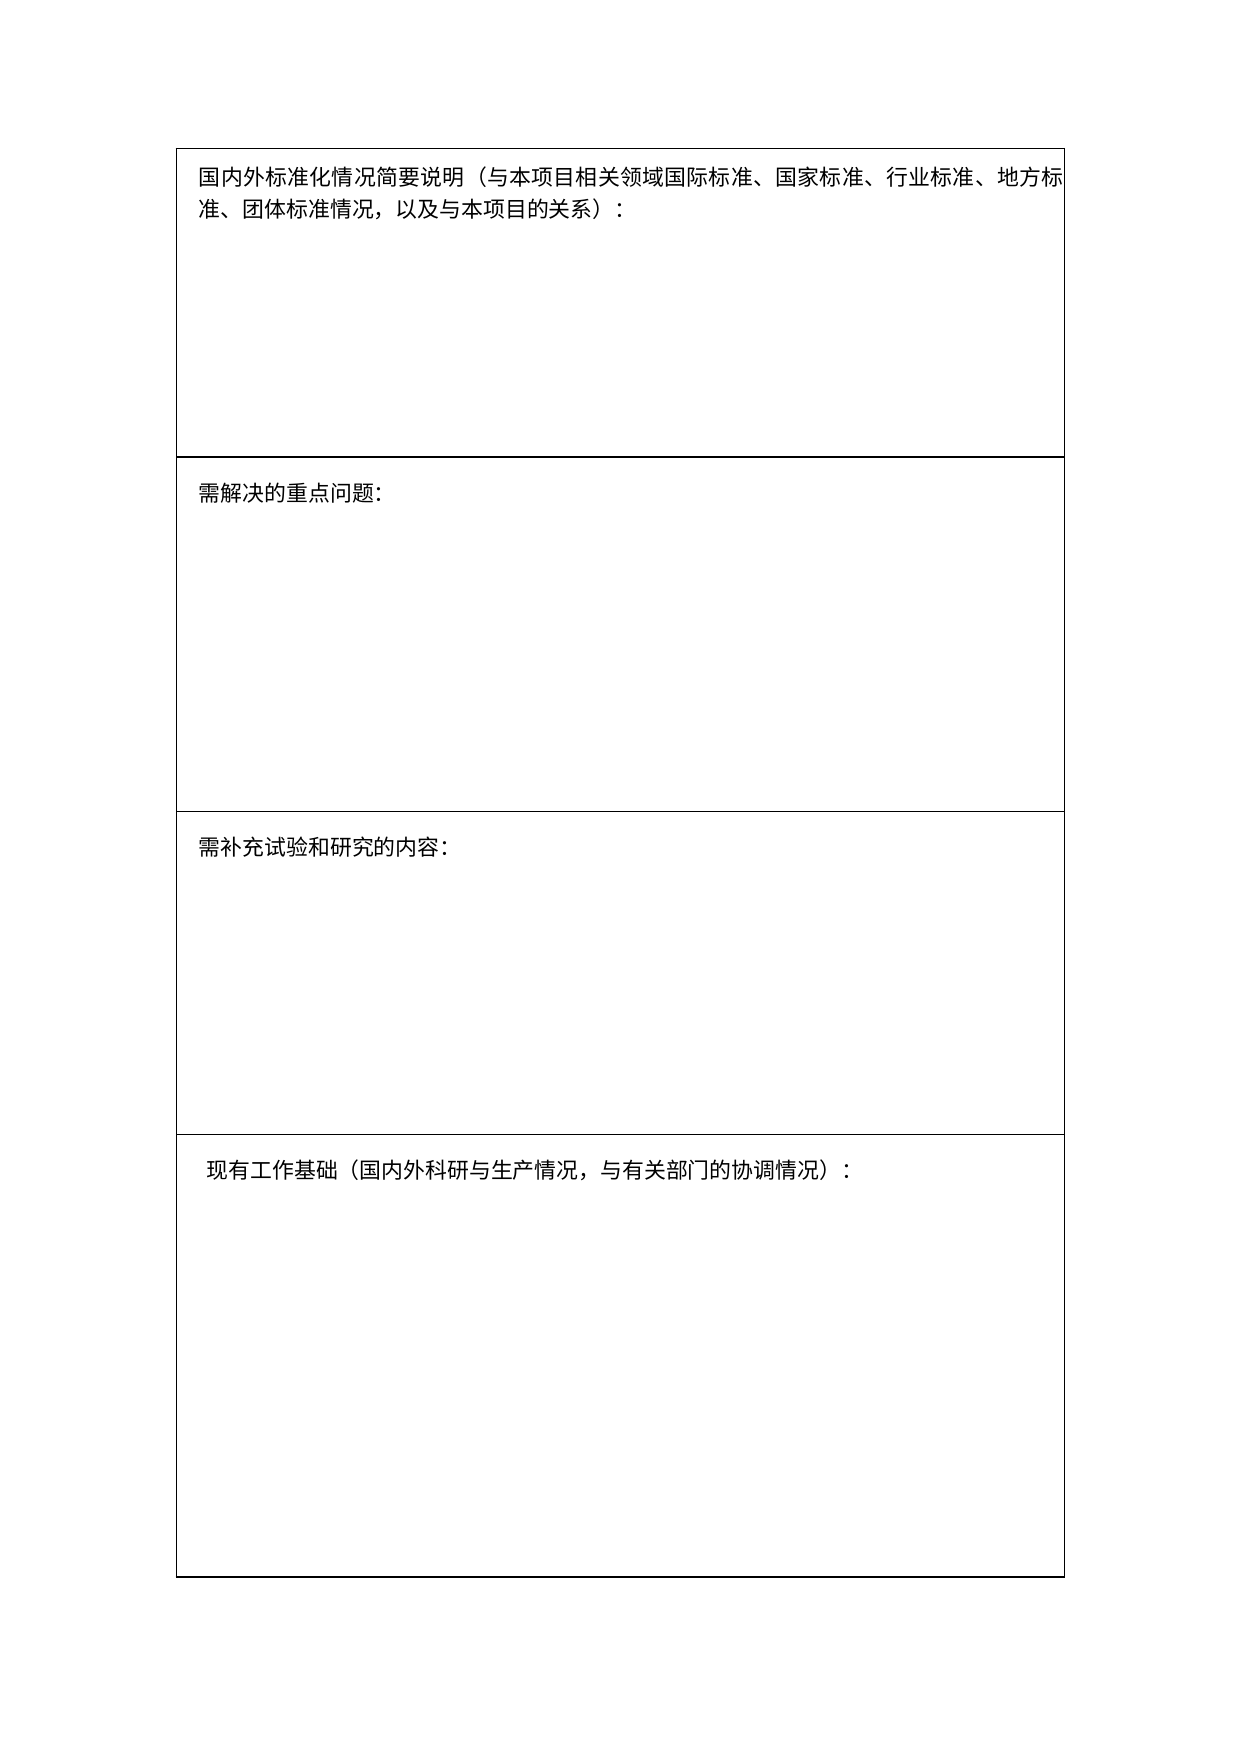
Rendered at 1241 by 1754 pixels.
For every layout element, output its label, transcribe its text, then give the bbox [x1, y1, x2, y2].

table_cell 现有工作基础（国内外科研与生产情况，与有关部门的协调情况）： [177, 1135, 1064, 1576]
table_cell 需补充试验和研究的内容： [177, 812, 1064, 1134]
table_cell 需解决的重点问题： [177, 458, 1064, 811]
table_header 国内外标准化情况简要说明（与本项目相关领域国际标准、国家标准、行业标准、地方标准、团体标准情况，以及与本项目的关系）： [177, 149, 1064, 456]
